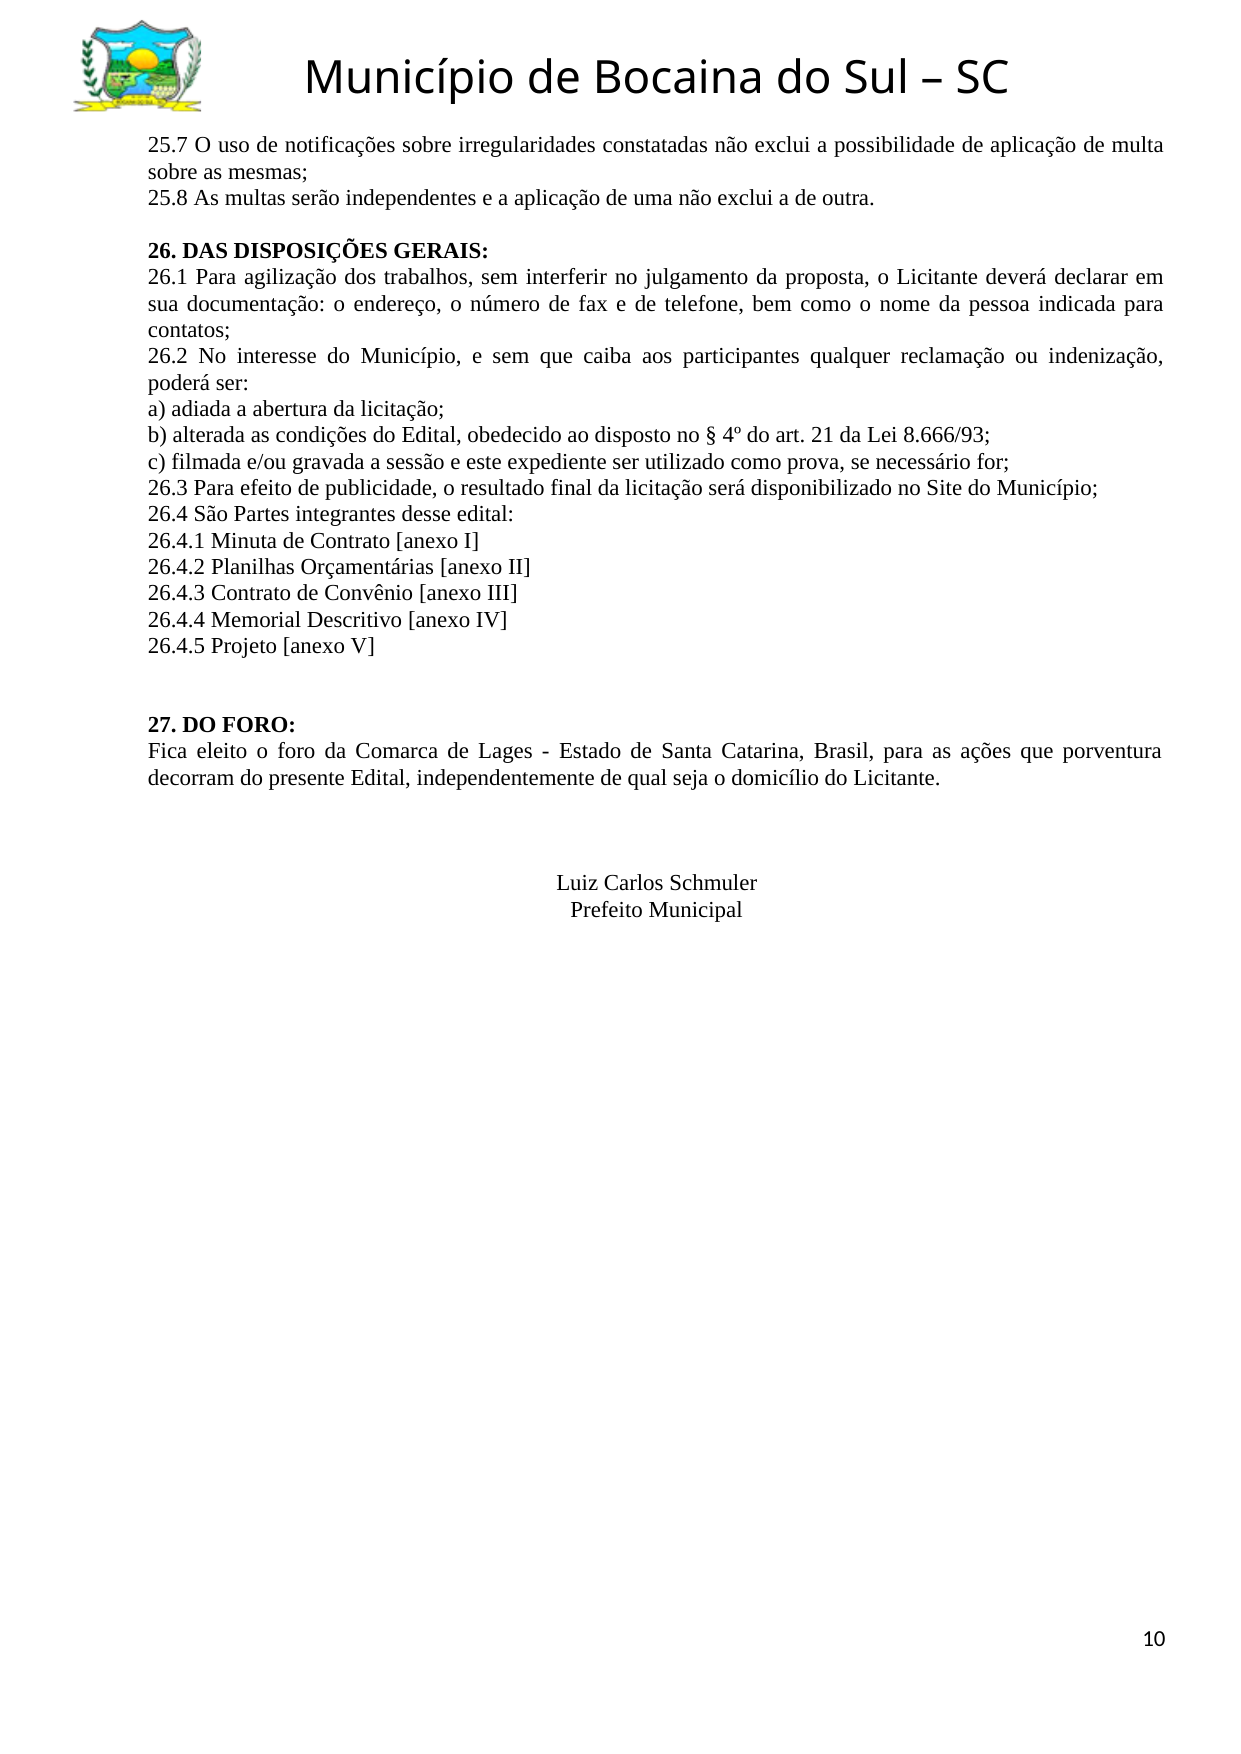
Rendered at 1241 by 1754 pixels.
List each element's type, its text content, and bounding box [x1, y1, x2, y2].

text 26. DAS DISPOSIÇÕES GERAIS: [148, 237, 1165, 263]
text 26.4.3 Contrato de Convênio [anexo III] [148, 579, 1165, 606]
text 26.4 São Partes integrantes desse edital: [148, 500, 1165, 527]
picture [73, 12, 202, 118]
text Luiz Carlos Schmuler [148, 869, 1165, 896]
text 26.3 Para efeito de publicidade, o resultado final da licitação será disponibilizado no Site do Município; [148, 474, 1165, 500]
text 26.4.4 Memorial Descritivo [anexo IV] [148, 606, 1165, 632]
text 25.7 O uso de notificações sobre irregularidades constatadas não exclui a possibilidade de aplicação de multa sobre as mesmas; [148, 131, 1165, 184]
text 26.2 No interesse do Município, e sem que caiba aos participantes qualquer reclamação ou indenização, poderá ser: [148, 342, 1165, 395]
text a) adiada a abertura da licitação; [148, 395, 1165, 421]
text 25.8 As multas serão independentes e a aplicação de uma não exclui a de outra. [148, 184, 1165, 211]
text 26.4.1 Minuta de Contrato [anexo I] [148, 527, 1165, 553]
text b) alterada as condições do Edital, obedecido ao disposto no § 4º do art. 21 da Lei 8.666/93; [148, 421, 1165, 448]
text Fica eleito o foro da Comarca de Lages - Estado de Santa Catarina, Brasil, para as ações que porventura decorram do presente Edital, independentemente de qual seja o domicílio do Licitante. [148, 738, 1165, 790]
text Prefeito Municipal [148, 896, 1165, 922]
text 26.1 Para agilização dos trabalhos, sem interferir no julgamento da proposta, o Licitante deverá declarar em sua documentação: o endereço, o número de fax e de telefone, bem como o nome da pessoa indicada para contatos; [148, 263, 1165, 342]
text c) filmada e/ou gravada a sessão e este expediente ser utilizado como prova, se necessário for; [148, 448, 1165, 474]
text 26.4.5 Projeto [anexo V] [148, 632, 1165, 658]
text 27. DO FORO: [148, 711, 1165, 738]
text 26.4.2 Planilhas Orçamentárias [anexo II] [148, 553, 1165, 579]
